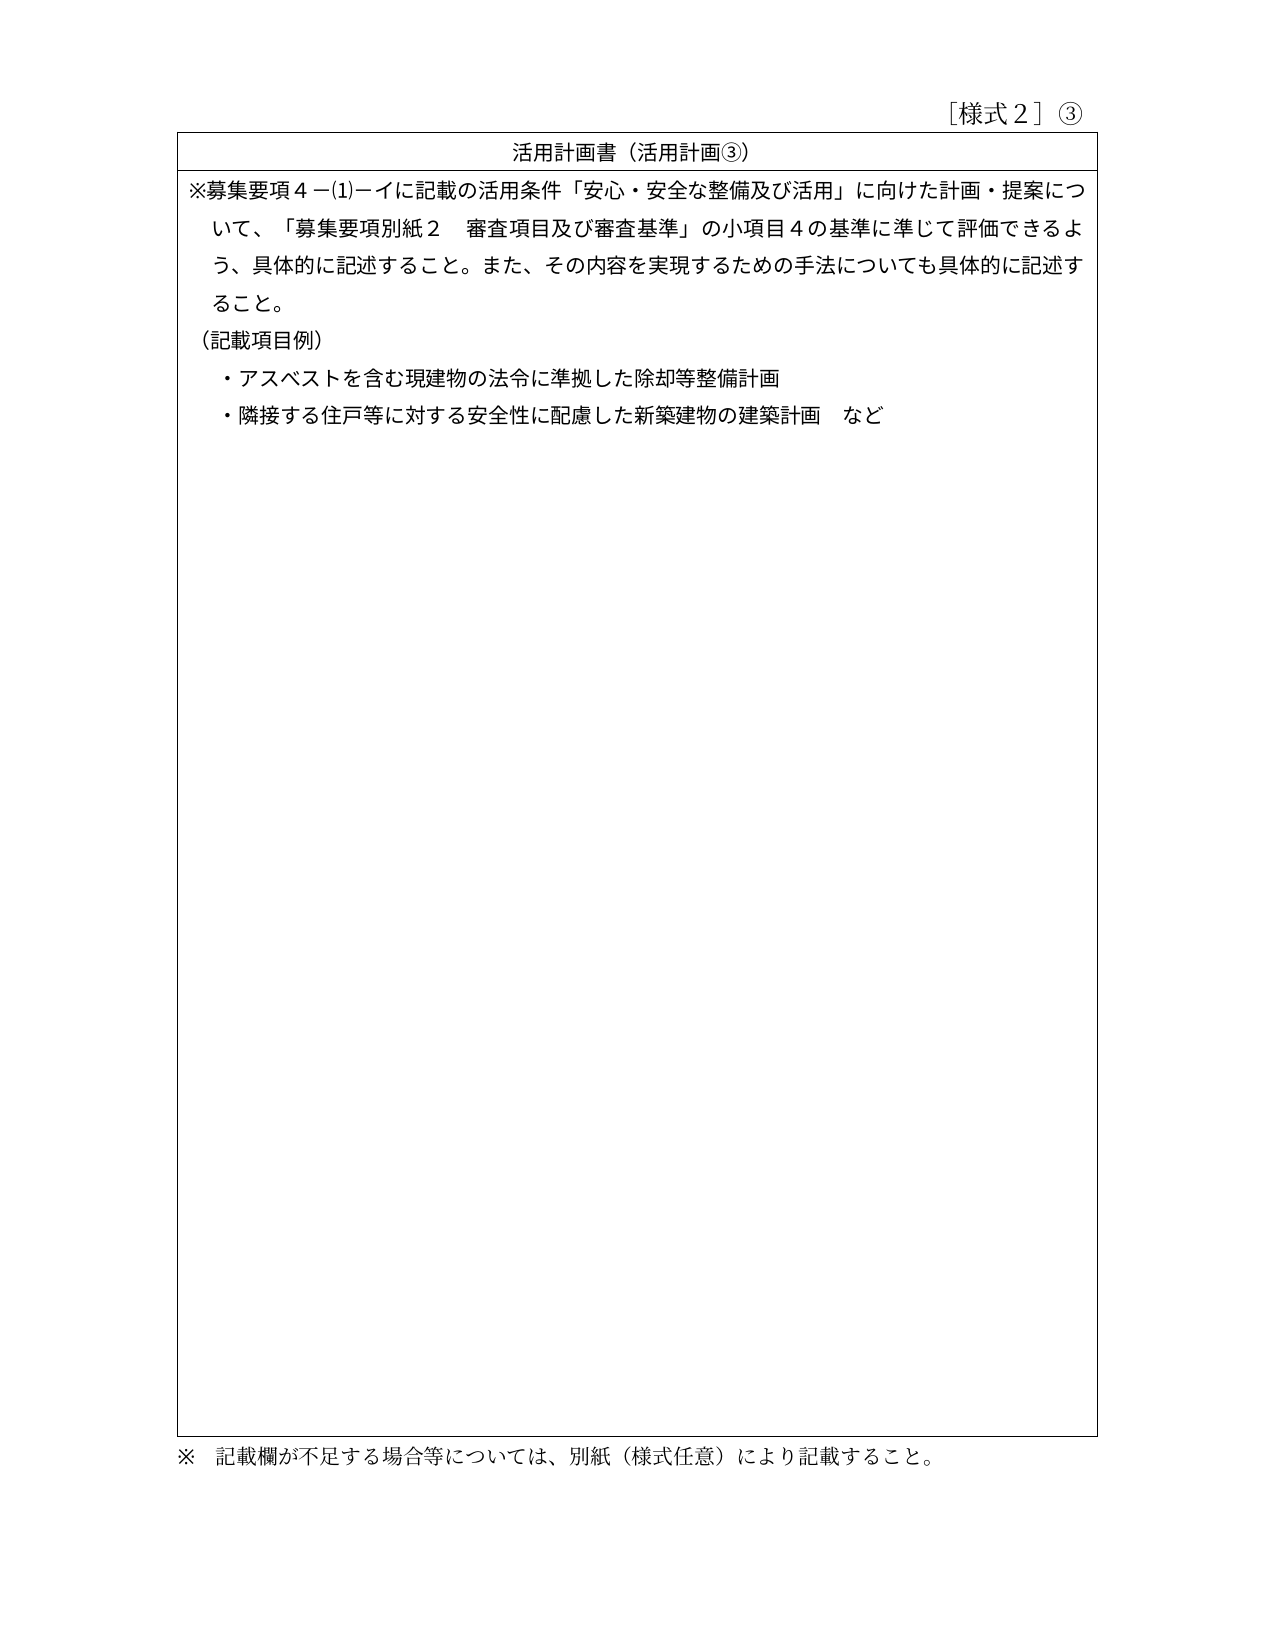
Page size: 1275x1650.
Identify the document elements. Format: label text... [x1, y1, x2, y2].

text ［様式２］③ [177, 94, 1083, 132]
text ※ 記載欄が不足する場合等については、別紙（様式任意）により記載すること。 [177, 1437, 1098, 1474]
table_cell ※募集要項４－⑴－イに記載の活用条件「安心・安全な整備及び活用」に向けた計画・提案について、「募集要項別紙２ 審査項目及び審査基準」の小項目４の基準に準じて評価できるよう、具体的に記述すること。また、その内容を実現するための手法についても具体的に記述すること。 （記載項目例） ・アスべストを含む現建物の法令に準拠した除却等整備計画 ・隣接する住戸等に対する安全性に配慮した新築建物の建築計画 など [178, 171, 1097, 1436]
table_header 活用計画書（活用計画③） [178, 133, 1097, 170]
